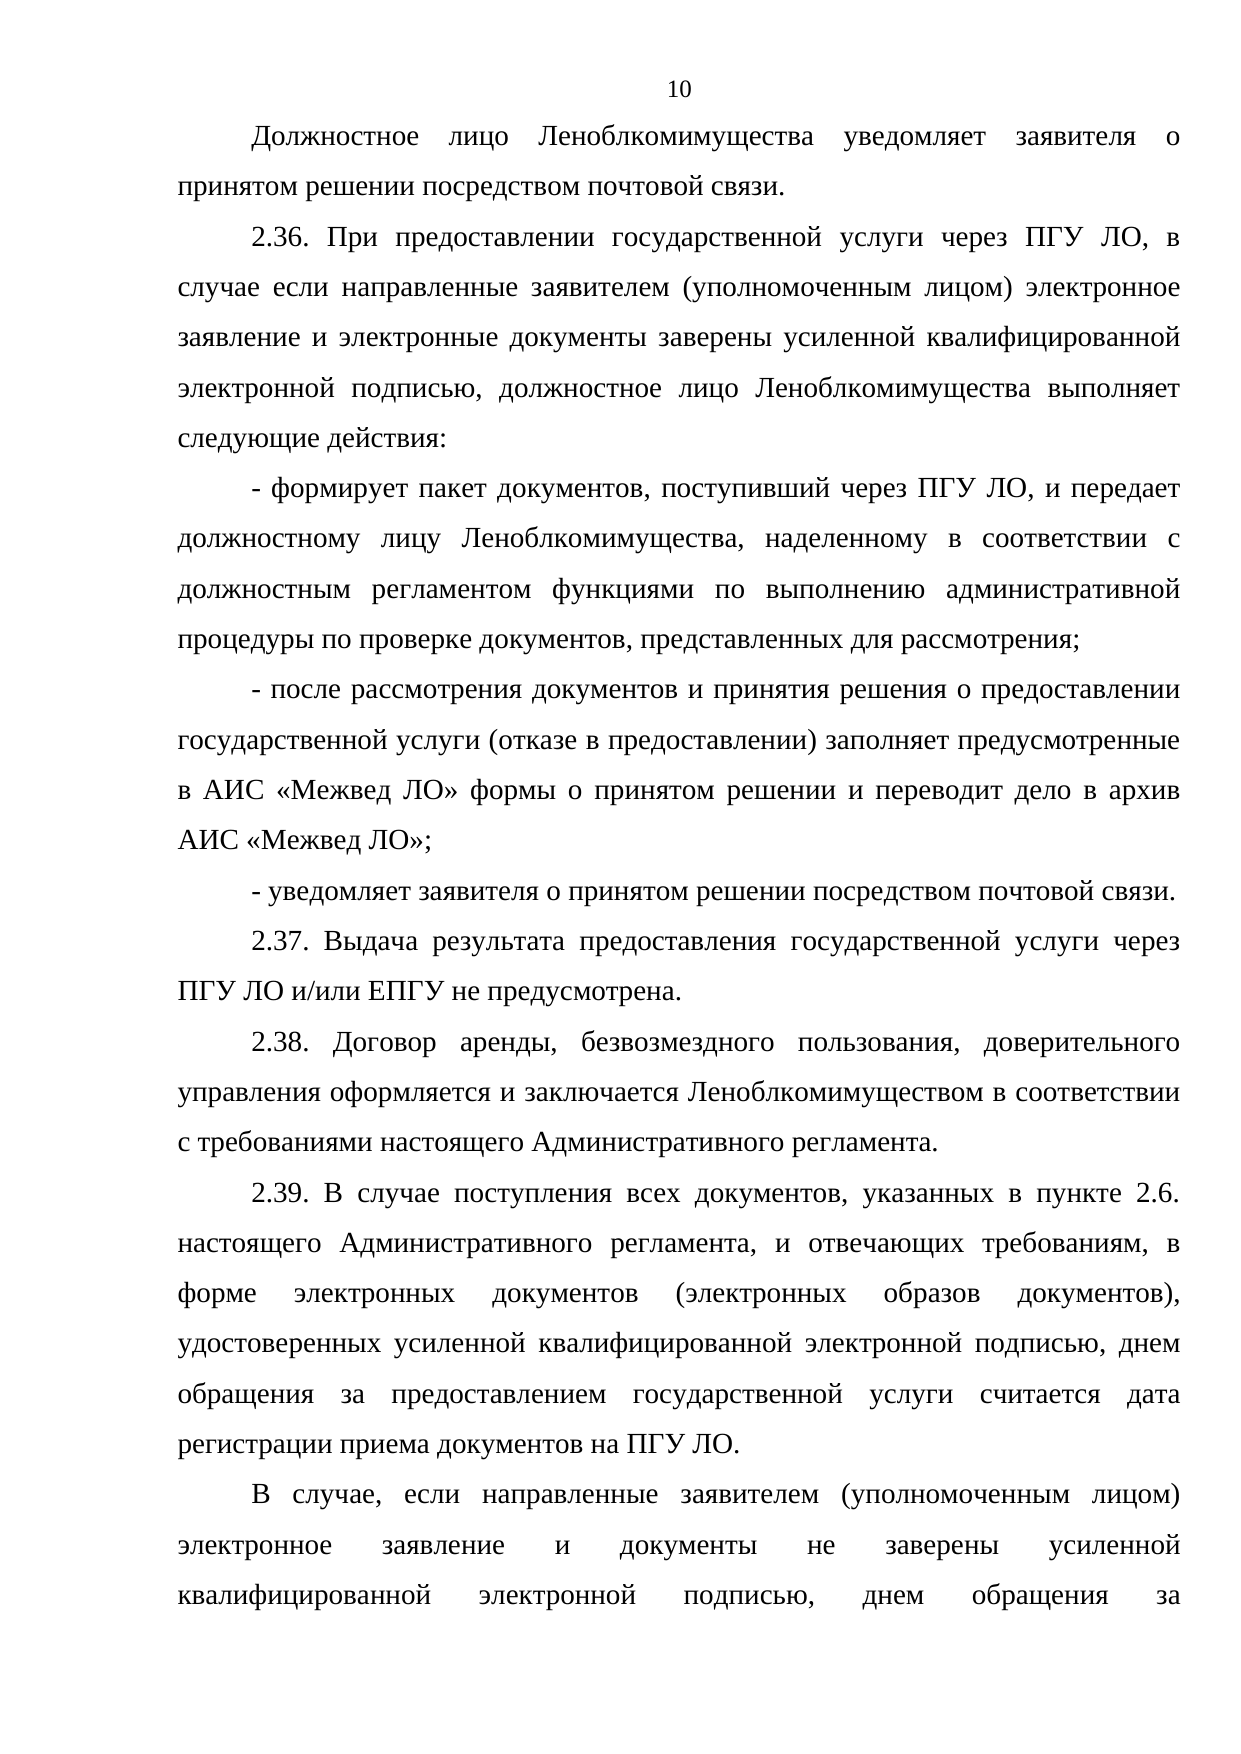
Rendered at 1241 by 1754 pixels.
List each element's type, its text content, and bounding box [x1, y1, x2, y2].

text 2.38. Договор аренды, безвозмездного пользования, доверительного управления оформляется и заключается Леноблкомимуществом в соответствии с требованиями настоящего Административного регламента. [177, 1024, 1181, 1158]
text Должностное лицо Леноблкомимущества уведомляет заявителя о принятом решении посредством почтовой связи. [177, 118, 1181, 202]
text - формирует пакет документов, поступивший через ПГУ ЛО, и передает должностному лицу Леноблкомимущества, наделенному в соответствии с должностным регламентом функциями по выполнению административной процедуры по проверке документов, представленных для рассмотрения; [177, 470, 1181, 655]
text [177, 1477, 1181, 1611]
text - уведомляет заявителя о принятом решении посредством почтовой связи. [177, 873, 1181, 906]
text 2.37. Выдача результата предоставления государственной услуги через ПГУ ЛО и/или ЕПГУ не предусмотрена. [177, 923, 1181, 1007]
text 2.39. В случае поступления всех документов, указанных в пункте 2.6. настоящего Административного регламента, и отвечающих требованиям, в форме электронных документов (электронных образов документов), удостоверенных усиленной квалифицированной электронной подписью, днем обращения за предоставлением государственной услуги считается дата регистрации приема документов на ПГУ ЛО. [177, 1175, 1181, 1460]
text 2.36. При предоставлении государственной услуги через ПГУ ЛО, в случае если направленные заявителем (уполномоченным лицом) электронное заявление и электронные документы заверены усиленной квалифицированной электронной подписью, должностное лицо Леноблкомимущества выполняет следующие действия: [177, 219, 1181, 453]
text - после рассмотрения документов и принятия решения о предоставлении государственной услуги (отказе в предоставлении) заполняет предусмотренные в АИС «Межвед ЛО» формы о принятом решении и переводит дело в архив АИС «Межвед ЛО»; [177, 672, 1181, 856]
